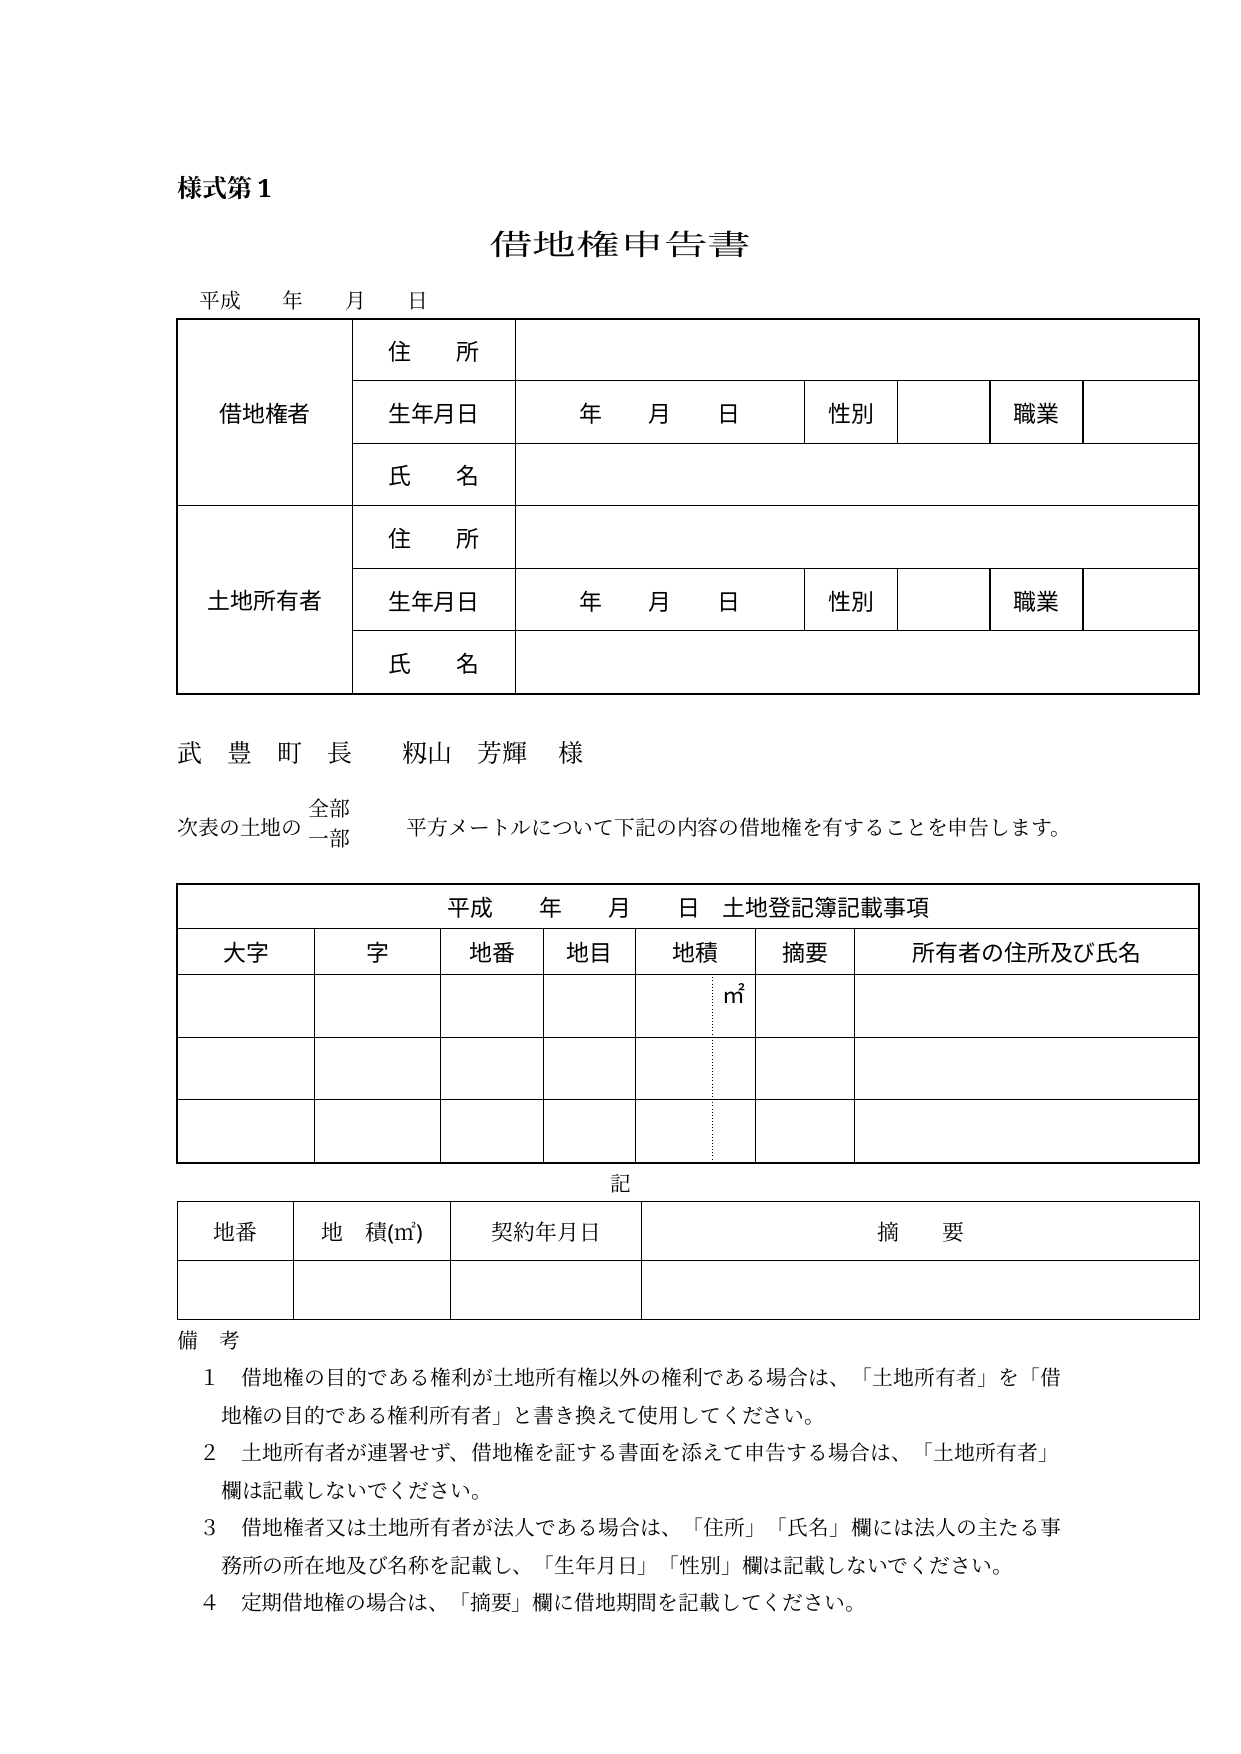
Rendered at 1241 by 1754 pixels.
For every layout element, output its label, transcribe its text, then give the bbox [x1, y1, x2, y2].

table_header 地番 [178, 1202, 293, 1260]
table_cell [756, 1038, 854, 1099]
table_cell [855, 1100, 1198, 1162]
text 様式第1 [177, 168, 1063, 205]
table_cell 生年月日 [353, 381, 515, 443]
table_cell 性別 [805, 381, 897, 443]
table_header 契約年月日 [451, 1202, 641, 1260]
text 記 [177, 1164, 1063, 1201]
table_cell [898, 569, 989, 630]
table_cell [315, 1038, 440, 1099]
table_cell [315, 1100, 440, 1162]
table_header 借地権者 [178, 320, 352, 505]
table_cell [178, 1261, 293, 1319]
table_cell 氏 名 [353, 444, 515, 505]
text ２ 土地所有者が連署せず、借地権を証する書面を添えて申告する場合は、「土地所有者」欄は記載しないでください。 [199, 1433, 1063, 1508]
table_cell [441, 975, 543, 1037]
text １ 借地権の目的である権利が土地所有権以外の権利である場合は、「土地所有者」を「借地権の目的である権利所有者」と書き換えて使用してください。 [199, 1358, 1063, 1433]
table_cell [544, 1038, 635, 1099]
table_header [516, 320, 1198, 380]
table_cell 年 月 日 [516, 569, 804, 630]
table_cell [712, 1100, 755, 1162]
text 武 豊 町 長 籾山 芳輝 様 [177, 732, 1063, 770]
text ４ 定期借地権の場合は、「摘要」欄に借地期間を記載してください。 [199, 1583, 1063, 1620]
table_cell 地積 [636, 929, 755, 974]
table_cell [636, 975, 712, 1037]
table_cell [178, 975, 314, 1037]
table_header 住 所 [353, 320, 515, 380]
table_cell [1084, 381, 1198, 443]
table_cell 氏 名 [353, 631, 515, 693]
table_cell [544, 975, 635, 1037]
table_cell [315, 975, 440, 1037]
table_cell [756, 975, 854, 1037]
table_cell 字 [315, 929, 440, 974]
table_header 平成 年 月 日 土地登記簿記載事項 [178, 885, 1198, 928]
table_cell 生年月日 [353, 569, 515, 630]
table_cell 地番 [441, 929, 543, 974]
table_cell [636, 1100, 712, 1162]
text 借地権申告書 [177, 205, 1063, 280]
table_cell [441, 1100, 543, 1162]
table_cell ㎡ [712, 975, 755, 1037]
text ３ 借地権者又は土地所有者が法人である場合は、「住所」「氏名」欄には法人の主たる事務所の所在地及び名称を記載し、「生年月日」「性別」欄は記載しないでください。 [199, 1508, 1063, 1583]
table_cell [516, 506, 1198, 568]
table_cell [178, 1100, 314, 1162]
table_cell [544, 1100, 635, 1162]
text 次表の土地の 平方メートルについて下記の内容の借地権を有することを申告します。 [177, 807, 1092, 845]
table_cell [636, 1038, 712, 1099]
table_cell 摘要 [756, 929, 854, 974]
table_cell [451, 1261, 641, 1319]
table_cell [712, 1038, 755, 1099]
text 平成 年 月 日 [199, 280, 1063, 318]
table_cell 大字 [178, 929, 314, 974]
text 備 考 [177, 1320, 1063, 1358]
table_cell [855, 1038, 1198, 1099]
table_cell 地目 [544, 929, 635, 974]
table_cell 土地所有者 [178, 506, 352, 693]
table_cell [178, 1038, 314, 1099]
table_header 摘 要 [642, 1202, 1199, 1260]
table_cell 所有者の住所及び氏名 [855, 929, 1198, 974]
table_cell 職業 [991, 569, 1082, 630]
table_cell [441, 1038, 543, 1099]
table_header 地 積(㎡) [294, 1202, 450, 1260]
table_cell 職業 [991, 381, 1082, 443]
table_cell [642, 1261, 1199, 1319]
table_cell [1084, 569, 1198, 630]
table_cell [855, 975, 1198, 1037]
table_cell [516, 631, 1198, 693]
table_cell 性別 [805, 569, 897, 630]
table_cell [898, 381, 989, 443]
table_cell [294, 1261, 450, 1319]
table_cell 年 月 日 [516, 381, 804, 443]
table_cell 住 所 [353, 506, 515, 568]
table_cell [516, 444, 1198, 505]
table_cell [756, 1100, 854, 1162]
